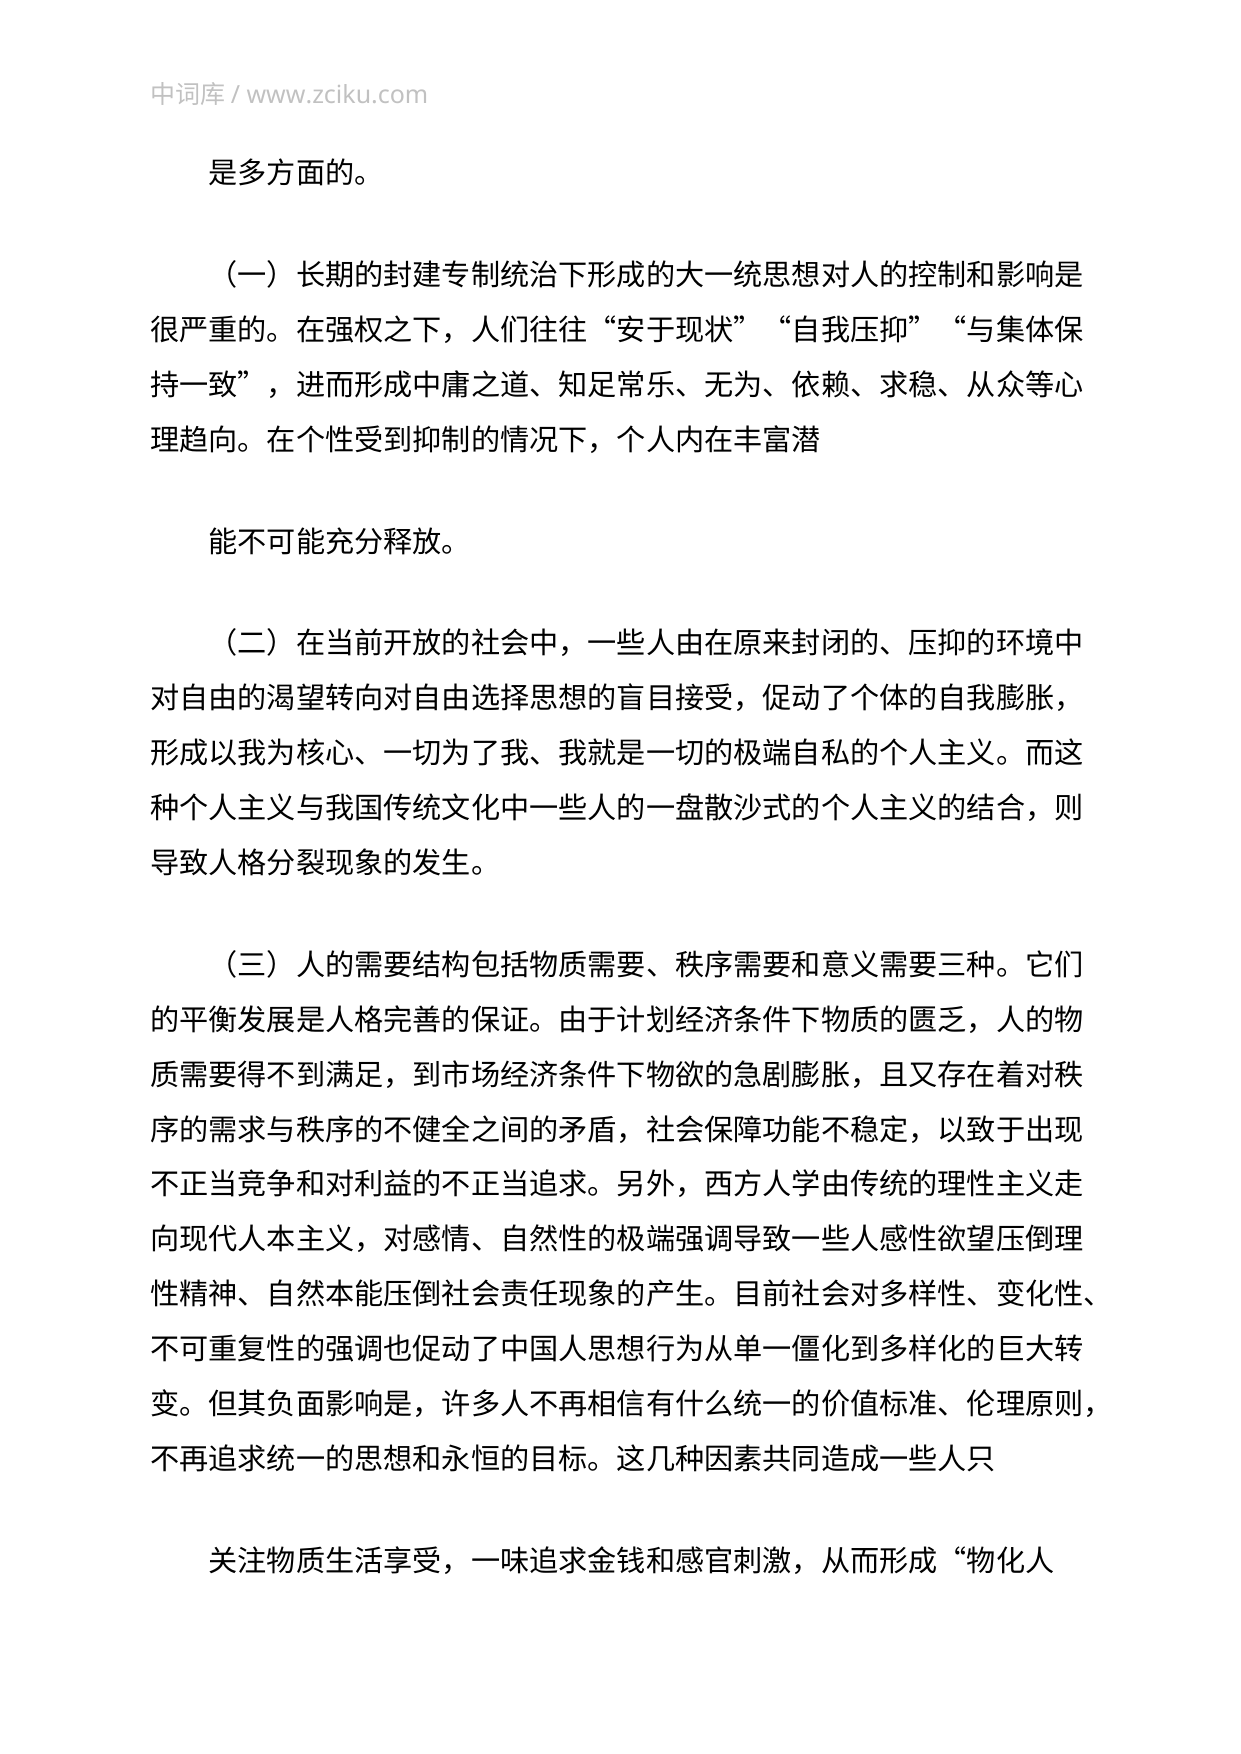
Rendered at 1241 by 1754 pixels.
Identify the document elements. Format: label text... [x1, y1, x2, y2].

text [150, 1537, 1090, 1579]
text （一）长期的封建专制统治下形成的大一统思想对人的控制和影响是很严重的。在强权之下，人们往往“安于现状”“自我压抑”“与集体保持一致”，进而形成中庸之道、知足常乐、无为、依赖、求稳、从众等心理趋向。在个性受到抑制的情况下，个人内在丰富潜 [150, 252, 1090, 459]
text （二）在当前开放的社会中，一些人由在原来封闭的、压抑的环境中对自由的渴望转向对自由选择思想的盲目接受，促动了个体的自我膨胀，形成以我为核心、一切为了我、我就是一切的极端自私的个人主义。而这种个人主义与我国传统文化中一些人的一盘散沙式的个人主义的结合，则导致人格分裂现象的发生。 [150, 620, 1090, 882]
text 能不可能充分释放。 [150, 518, 1090, 561]
text （三）人的需要结构包括物质需要、秩序需要和意义需要三种。它们的平衡发展是人格完善的保证。由于计划经济条件下物质的匮乏，人的物质需要得不到满足，到市场经济条件下物欲的急剧膨胀，且又存在着对秩序的需求与秩序的不健全之间的矛盾，社会保障功能不稳定，以致于出现不正当竞争和对利益的不正当追求。另外，西方人学由传统的理性主义走向现代人本主义，对感情、自然性的极端强调导致一些人感性欲望压倒理性精神、自然本能压倒社会责任现象的产生。目前社会对多样性、变化性、不可重复性的强调也促动了中国人思想行为从单一僵化到多样化的巨大转变。但其负面影响是，许多人不再相信有什么统一的价值标准、伦理原则，不再追求统一的思想和永恒的目标。这几种因素共同造成一些人只 [150, 941, 1090, 1478]
text 是多方面的。 [150, 150, 1090, 192]
